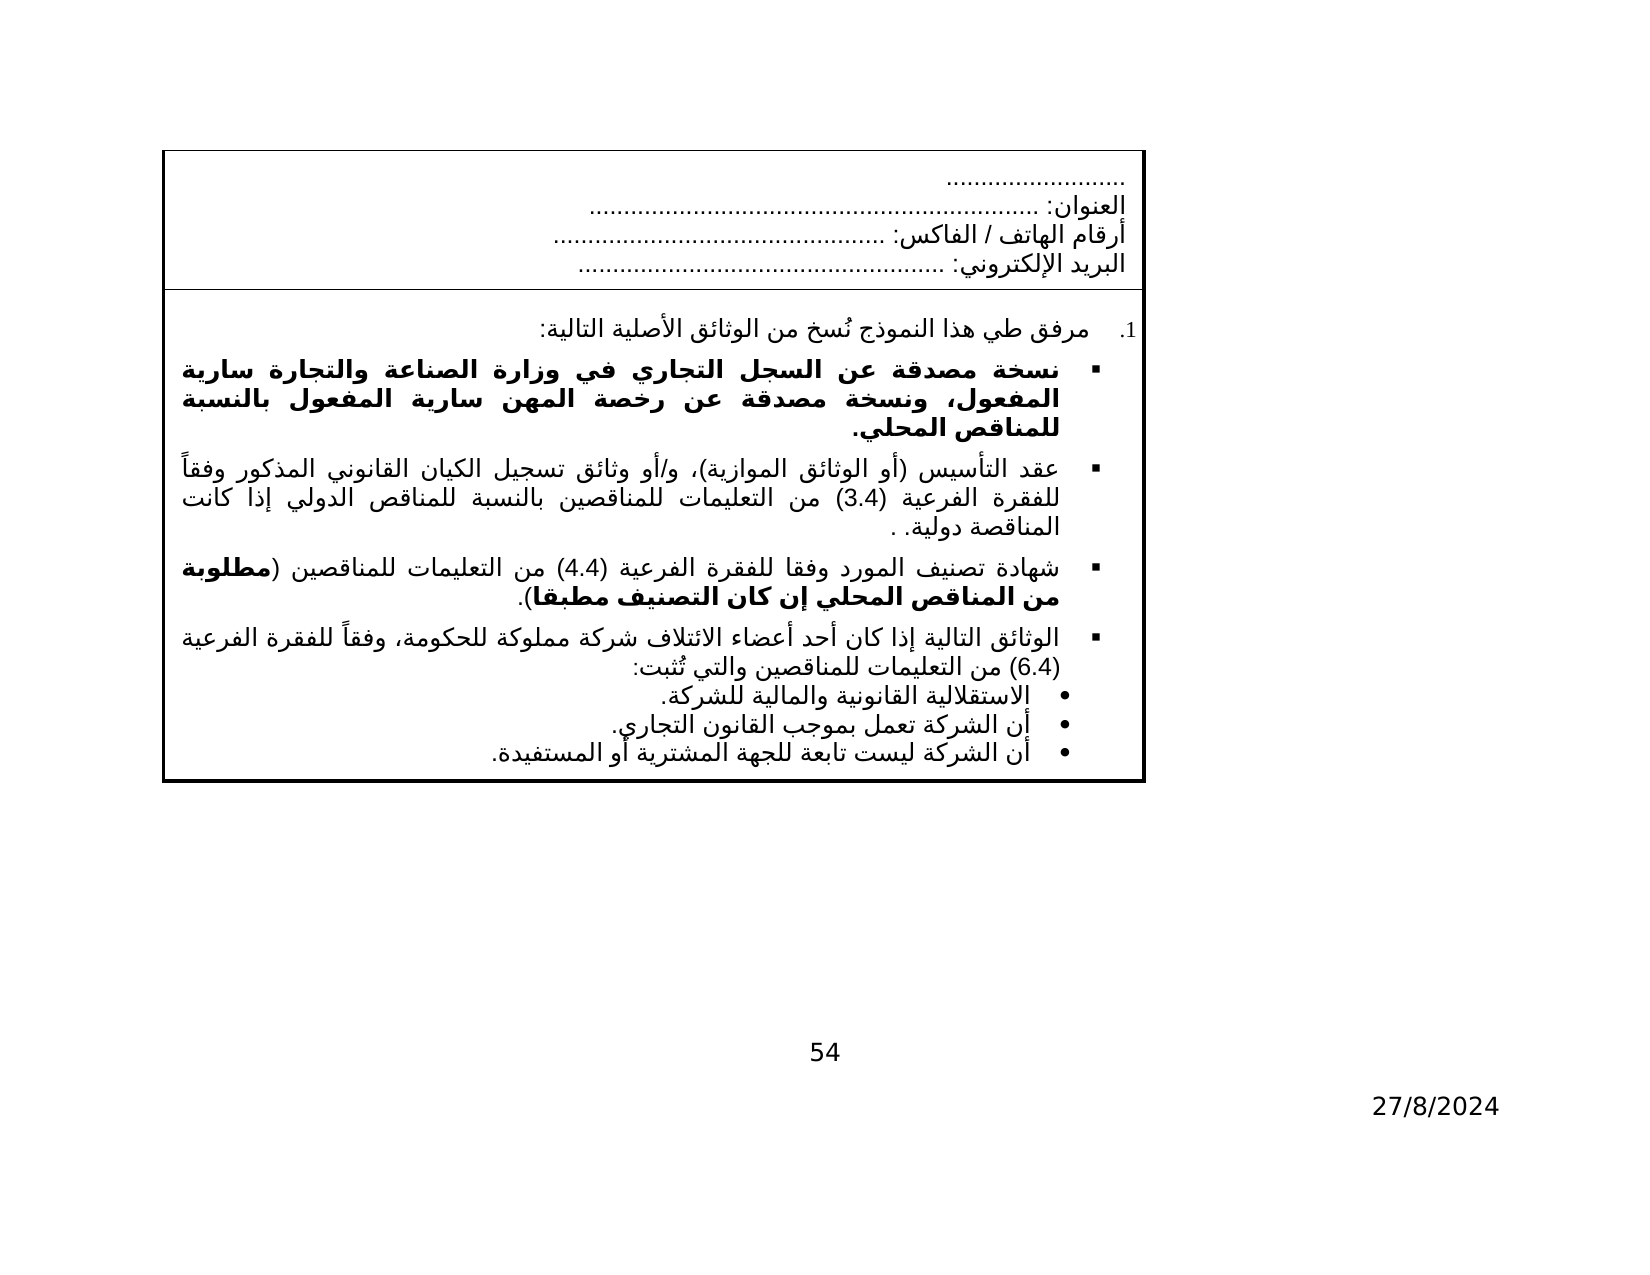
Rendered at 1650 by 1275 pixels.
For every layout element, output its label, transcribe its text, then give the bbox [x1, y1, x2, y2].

table_cell مرفق طي هذا النموذج نُسخ من الوثائق الأصلية التالية: نسخة مصدقة عن السجل التجاري في وزارة الصناعة والتجارة سارية المفعول، ونسخة مصدقة عن رخصة المهن سارية المفعول بالنسبة للمناقص المحلي. عقد التأسيس (أو الوثائق الموازية)، و/أو وثائق تسجيل الكيان القانوني المذكور وفقاً للفقرة الفرعية (3.4) من التعليمات للمناقصين بالنسبة للمناقص الدولي إذا كانت المناقصة دولية. . شهادة تصنيف المورد وفقا للفقرة الفرعية (4.4) من التعليمات للمناقصين (مطلوبة من المناقص المحلي إن كان التصنيف مطبقا). الوثائق التالية إذا كان أحد أعضاء الائتلاف شركة مملوكة للحكومة، وفقاً للفقرة الفرعية (6.4) من التعليمات للمناقصين والتي تُثبت: الاستقلالية القانونية والمالية للشركة. أن الشركة تعمل بموجب القانون التجاري. أن الشركة ليست تابعة للجهة المشترية أو المستفيدة. [165, 290, 1142, 779]
